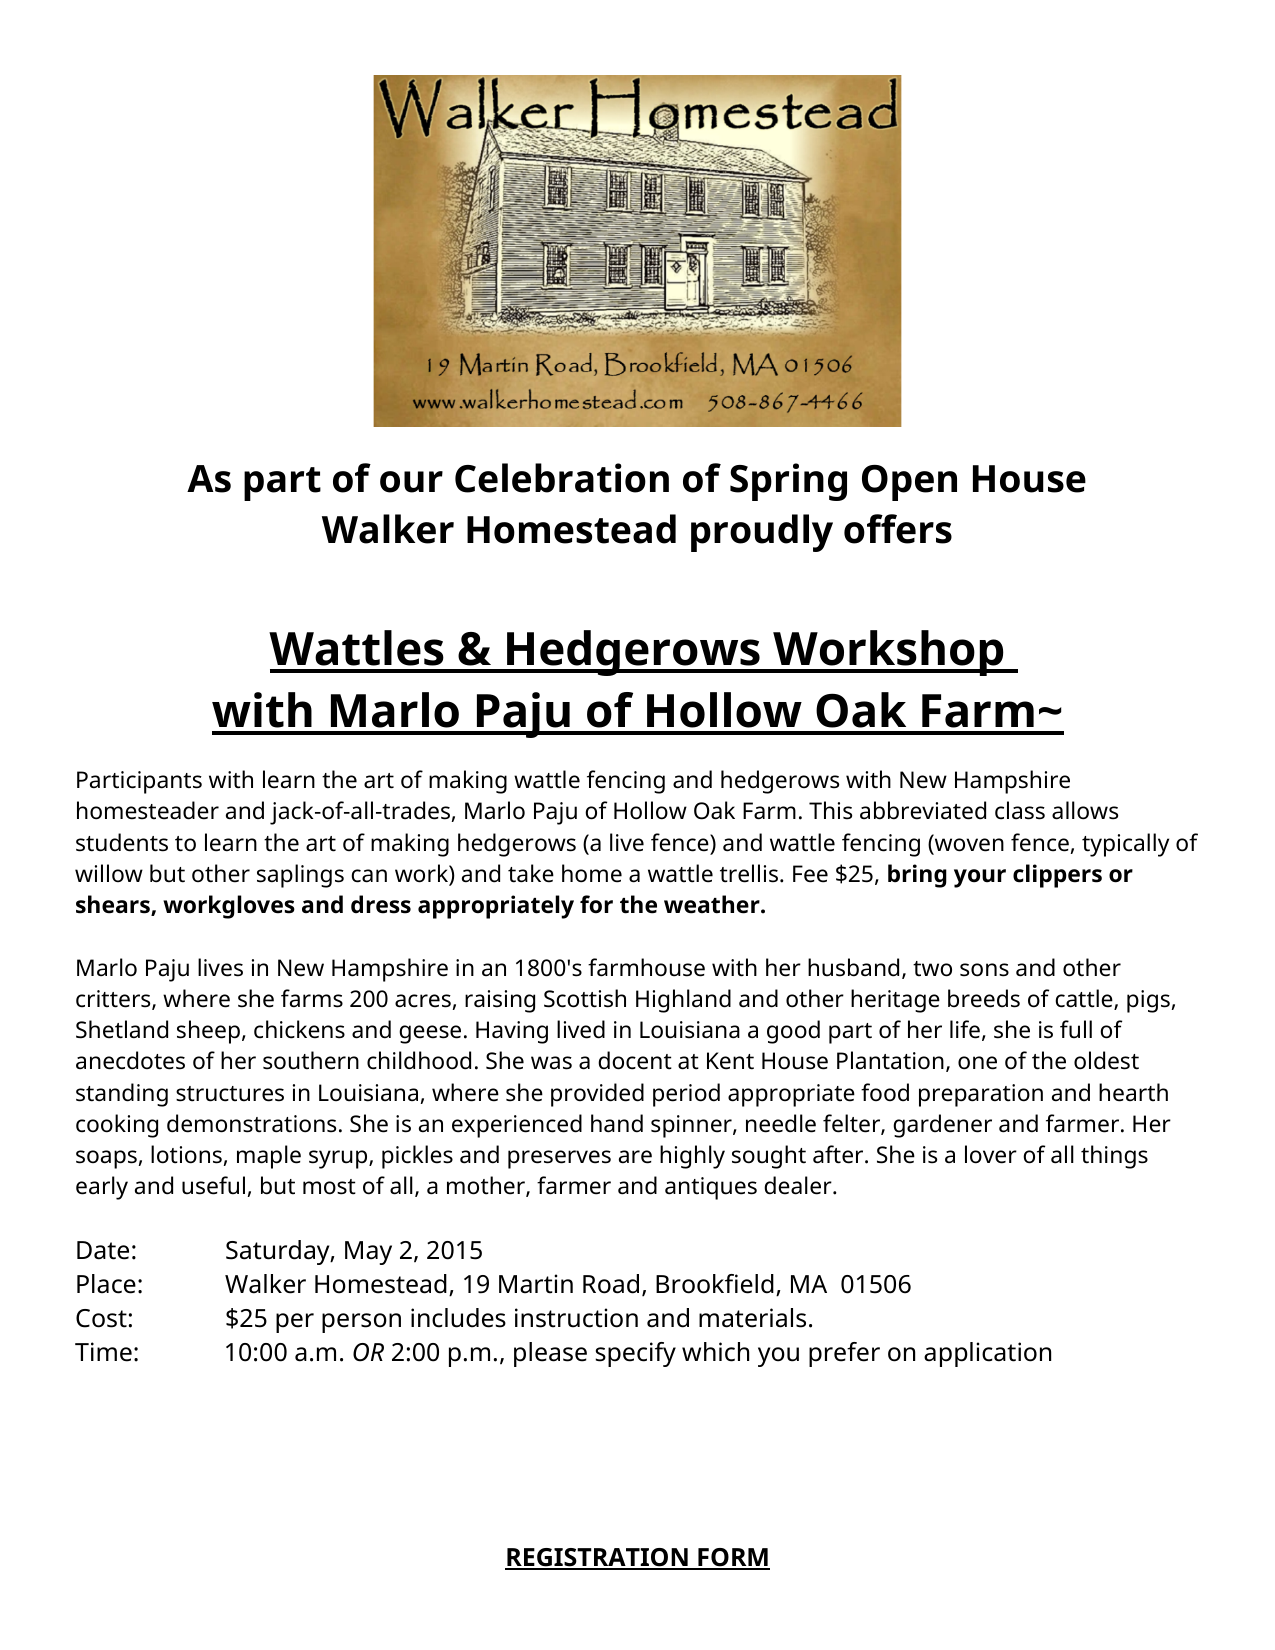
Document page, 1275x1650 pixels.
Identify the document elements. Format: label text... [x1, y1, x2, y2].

text Date: Saturday, May 2, 2015 [75, 1233, 1200, 1267]
text with Marlo Paju of Hollow Oak Farm~ [75, 679, 1200, 741]
text Marlo Paju lives in New Hampshire in an 1800's farmhouse with her husband, two sons and other critters, where she farms 200 acres, raising Scottish Highland and other heritage breeds of cattle, pigs, Shetland sheep, chickens and geese. Having lived in Louisiana a good part of her life, she is full of anecdotes of her southern childhood. She was a docent at Kent House Plantation, one of the oldest standing structures in Louisiana, where she provided period appropriate food preparation and hearth cooking demonstrations. She is an experienced hand spinner, needle felter, gardener and farmer. Her soaps, lotions, maple syrup, pickles and preserves are highly sought after. She is a lover of all things early and useful, but most of all, a mother, farmer and antiques dealer. [75, 952, 1200, 1202]
text Wattles & Hedgerows Workshop [75, 617, 1200, 679]
text Participants with learn the art of making wattle fencing and hedgerows with New Hampshire homesteader and jack-of-all-trades, Marlo Paju of Hollow Oak Farm. This abbreviated class allows students to learn the art of making hedgerows (a live fence) and wattle fencing (woven fence, typically of willow but other saplings can work) and take home a wattle trellis. Fee $25, bring your clippers or shears, workgloves and dress appropriately for the weather. [75, 764, 1200, 920]
text REGISTRATION FORM [75, 1539, 1200, 1573]
text As part of our Celebration of Spring Open House [75, 452, 1200, 503]
text Walker Homestead proudly offers [75, 503, 1200, 554]
text Cost: $25 per person includes instruction and materials. [75, 1301, 1200, 1335]
picture [373, 75, 902, 427]
text Place: Walker Homestead, 19 Martin Road, Brookfield, MA 01506 [75, 1267, 1200, 1301]
text Time: 10:00 a.m. OR 2:00 p.m., please specify which you prefer on application [75, 1335, 1200, 1369]
